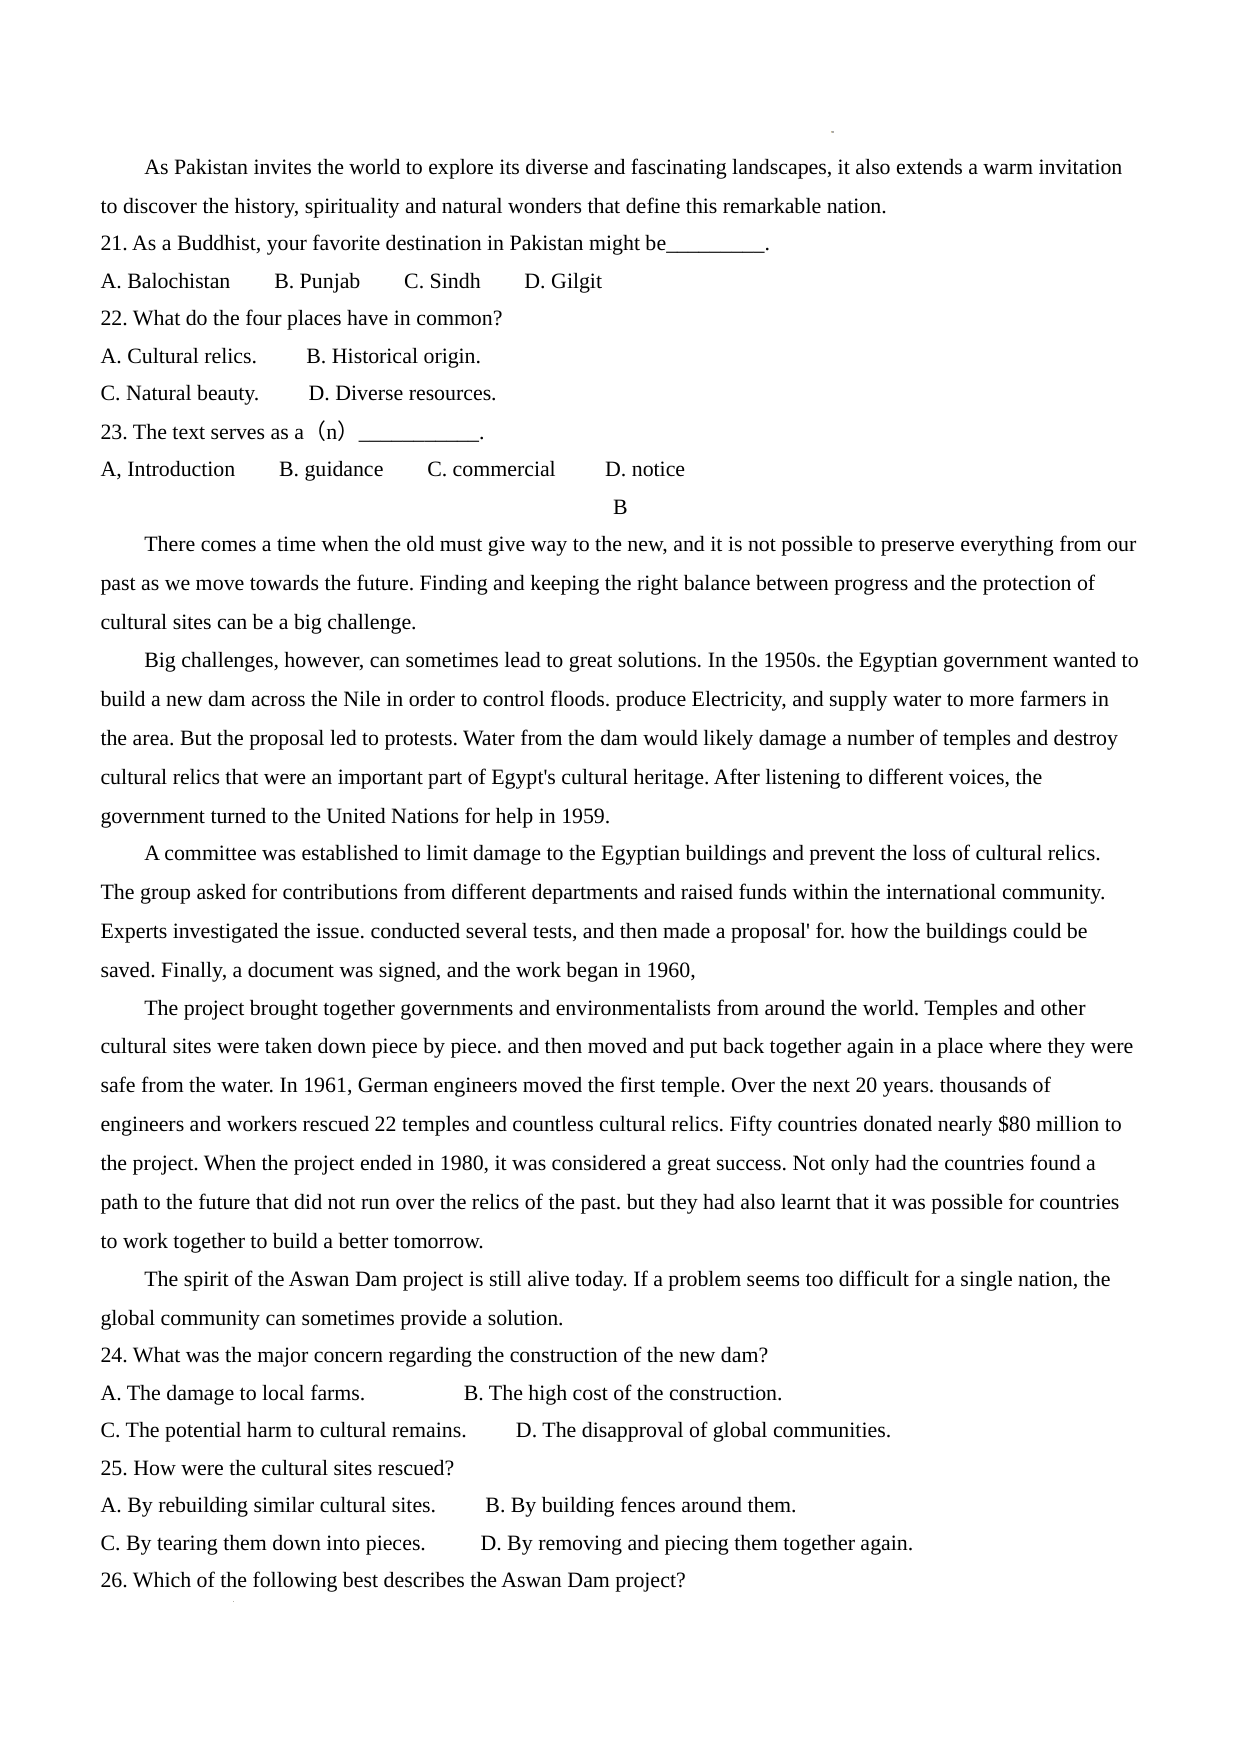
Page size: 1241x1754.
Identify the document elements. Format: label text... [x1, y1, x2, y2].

text A. By rebuilding similar cultural sites. B. By building fences around them. [100, 1488, 1140, 1521]
text B [100, 490, 1140, 523]
text C. The potential harm to cultural remains. D. The disapproval of global communities. [100, 1413, 1140, 1446]
text Big challenges, however, can sometimes lead to great solutions. In the 1950s. the Egyptian government wanted to build a new dam across the Nile in order to control floods. produce Electricity, and supply water to more farmers in the area. But the proposal led to protests. Water from the dam would likely damage a number of temples and destroy cultural relics that were an important part of Egypt's cultural heritage. After listening to different voices, the government turned to the United Nations for help in 1959. [100, 643, 1140, 831]
text A. Balochistan B. Punjab C. Sindh D. Gilgit [100, 264, 1140, 296]
text The spirit of the Aswan Dam project is still alive today. If a problem seems too difficult for a single nation, the global community can sometimes provide a solution. [100, 1262, 1140, 1333]
text 24. What was the major concern regarding the construction of the new dam? [100, 1338, 1140, 1371]
text 26. Which of the following best describes the Aswan Dam project? [100, 1563, 1140, 1596]
text A committee was established to limit damage to the Egyptian buildings and prevent the loss of cultural relics. The group asked for contributions from different departments and raised funds within the international community. Experts investigated the issue. conducted several tests, and then made a proposal' for. how the buildings could be saved. Finally, a document was signed, and the work began in 1960, [100, 836, 1140, 986]
text 22. What do the four places have in common? [100, 301, 1140, 334]
text A. Cultural relics. B. Historical origin. [100, 339, 1140, 371]
text C. By tearing them down into pieces. D. By removing and piecing them together again. [100, 1526, 1140, 1558]
text 25. How were the cultural sites rescued? [100, 1451, 1140, 1483]
text A. The damage to local farms. B. The high cost of the construction. [100, 1376, 1140, 1408]
text 21. As a Buddhist, your favorite destination in Pakistan might be_________. [100, 226, 1140, 259]
text As Pakistan invites the world to explore its diverse and fascinating landscapes, it also extends a warm invitation to discover the history, spirituality and natural wonders that define this remarkable nation. [100, 150, 1140, 221]
text There comes a time when the old must give way to the new, and it is not possible to preserve everything from our past as we move towards the future. Finding and keeping the right balance between progress and the protection of cultural sites can be a big challenge. [100, 528, 1140, 638]
text C. Natural beauty. D. Diverse resources. [100, 376, 1140, 409]
text A, Introduction B. guidance C. commercial D. notice [100, 453, 1140, 485]
text The project brought together governments and environmentalists from around the world. Temples and other cultural sites were taken down piece by piece. and then moved and put back together again in a place where they were safe from the water. In 1961, German engineers moved the first temple. Over the next 20 years. thousands of engineers and workers rescued 22 temples and countless cultural relics. Fifty countries donated nearly $80 million to the project. When the project ended in 1980, it was considered a great success. Not only had the countries found a path to the future that did not run over the relics of the past. but they had also learnt that it was possible for countries to work together to build a better tomorrow. [100, 991, 1140, 1257]
text 23. The text serves as a（n）___________. [100, 414, 1140, 446]
